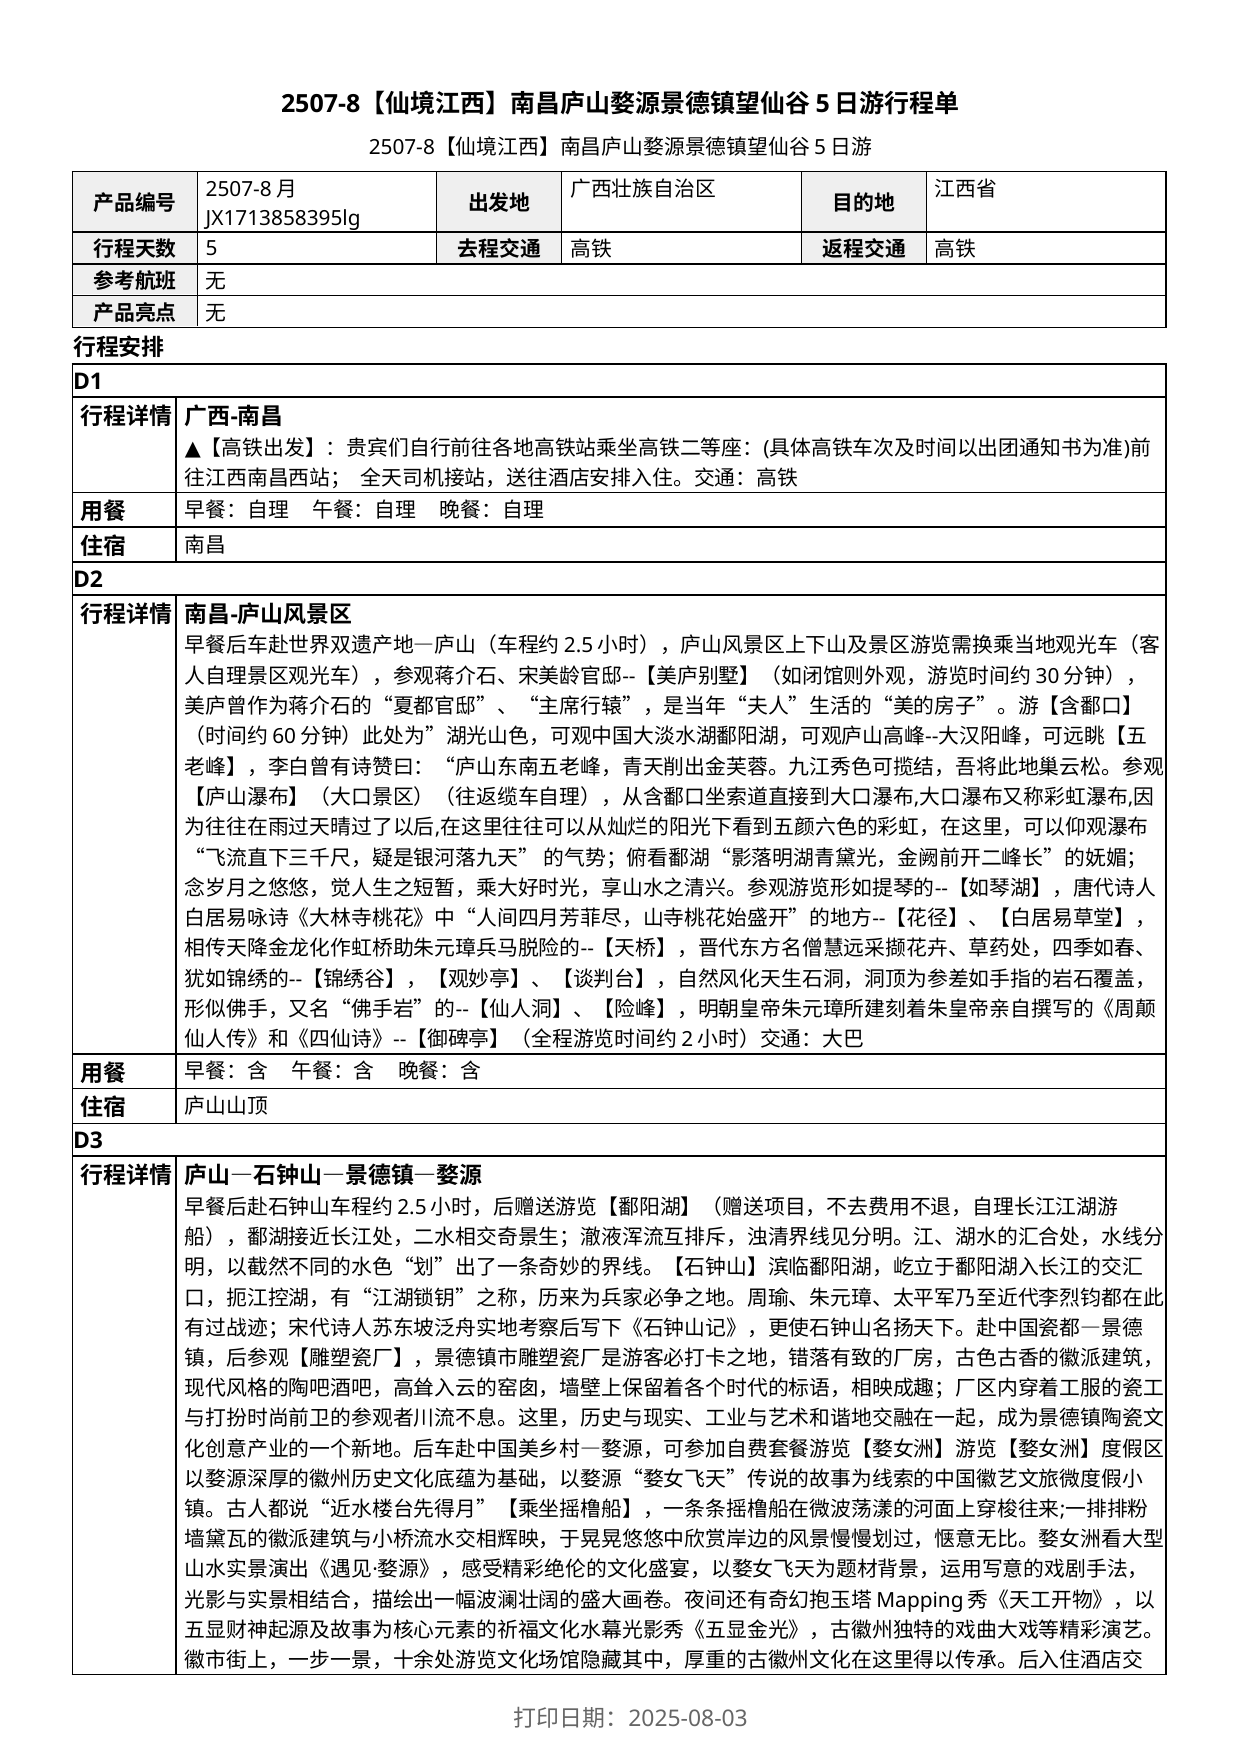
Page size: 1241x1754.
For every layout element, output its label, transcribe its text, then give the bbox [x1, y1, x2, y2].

table_cell D3 [73, 1124, 1165, 1155]
table_cell 高铁 [927, 233, 1165, 263]
table_header 2507-8月JX1713858395lg [198, 172, 436, 231]
table_cell 南昌-庐山风景区 早餐后车赴世界双遗产地—庐山（车程约2.5小时），庐山风景区上下山及景区游览需换乘当地观光车（客人自理景区观光车），参观蒋介石、宋美龄官邸--【美庐别墅】（如闭馆则外观，游览时间约30分钟），美庐曾作为蒋介石的“夏都官邸”、“主席行辕”，是当年“夫人”生活的“美的房子”。游【含鄱口】（时间约60分钟）此处为”湖光山色，可观中国大淡水湖鄱阳湖，可观庐山高峰--大汉阳峰，可远眺【五老峰】，李白曾有诗赞曰：“庐山东南五老峰，青天削出金芙蓉。九江秀色可揽结，吾将此地巢云松。参观【庐山瀑布】（大口景区）（往返缆车自理），从含鄱口坐索道直接到大口瀑布,大口瀑布又称彩虹瀑布,因为往往在雨过天晴过了以后,在这里往往可以从灿烂的阳光下看到五颜六色的彩虹，在这里，可以仰观瀑布“飞流直下三千尺，疑是银河落九天” 的气势；俯看鄱湖“影落明湖青黛光，金阙前开二峰长”的妩媚；念岁月之悠悠，觉人生之短暂，乘大好时光，享山水之清兴。参观游览形如提琴的--【如琴湖】，唐代诗人白居易咏诗《大林寺桃花》中“人间四月芳菲尽，山寺桃花始盛开”的地方--【花径】、【白居易草堂】，相传天降金龙化作虹桥助朱元璋兵马脱险的--【天桥】，晋代东方名僧慧远采撷花卉、草药处，四季如春、犹如锦绣的--【锦绣谷】，【观妙亭】、【谈判台】，自然风化天生石洞，洞顶为参差如手指的岩石覆盖，形似佛手，又名“佛手岩”的--【仙人洞】、【险峰】，明朝皇帝朱元璋所建刻着朱皇帝亲自撰写的《周颠仙人传》和《四仙诗》--【御碑亭】（全程游览时间约2小时） [177, 596, 1165, 1053]
table_cell 早餐：自理 午餐：自理 晚餐：自理 [177, 493, 1165, 526]
table_cell 住宿 [73, 528, 175, 561]
table_header D1 [73, 365, 1165, 396]
table_cell 无 [198, 296, 1165, 326]
table_cell 5 [198, 233, 436, 263]
table_header 目的地 [802, 172, 926, 231]
table_cell 用餐 [73, 1055, 175, 1088]
table_header 广西壮族自治区 [562, 172, 801, 231]
text 2507-8【仙境江西】南昌庐山婺源景德镇望仙谷5日游行程单 [73, 83, 1167, 119]
table_cell 住宿 [73, 1089, 175, 1122]
table_cell 行程天数 [73, 233, 197, 263]
table_cell 用餐 [73, 493, 175, 526]
text 2507-8【仙境江西】南昌庐山婺源景德镇望仙谷5日游 [73, 130, 1167, 160]
table_cell 早餐：含 午餐：含 晚餐：含 [177, 1055, 1165, 1088]
table_cell 庐山山顶 [177, 1089, 1165, 1122]
table_cell 产品亮点 [73, 296, 197, 326]
table_cell 高铁 [562, 233, 801, 263]
table_cell 行程详情 [73, 596, 175, 1053]
table_cell 行程详情 [73, 1157, 175, 1674]
table_cell 去程交通 [437, 233, 561, 263]
table_header 产品编号 [73, 172, 197, 231]
table_cell 参考航班 [73, 265, 197, 294]
table_cell 返程交通 [802, 233, 926, 263]
text 行程安排 [73, 329, 1167, 362]
table_cell 无 [198, 265, 1165, 294]
table_cell 行程详情 [73, 398, 175, 491]
table_header 出发地 [437, 172, 561, 231]
table_cell 广西-南昌 ▲【高铁出发】：贵宾们自行前往各地高铁站乘坐高铁二等座：(具体高铁车次及时间以出团通知书为准)前往江西南昌西站； [177, 398, 1165, 491]
table_cell 南昌 [177, 528, 1165, 561]
table_cell D2 [73, 563, 1165, 594]
table_header 江西省 [927, 172, 1165, 231]
